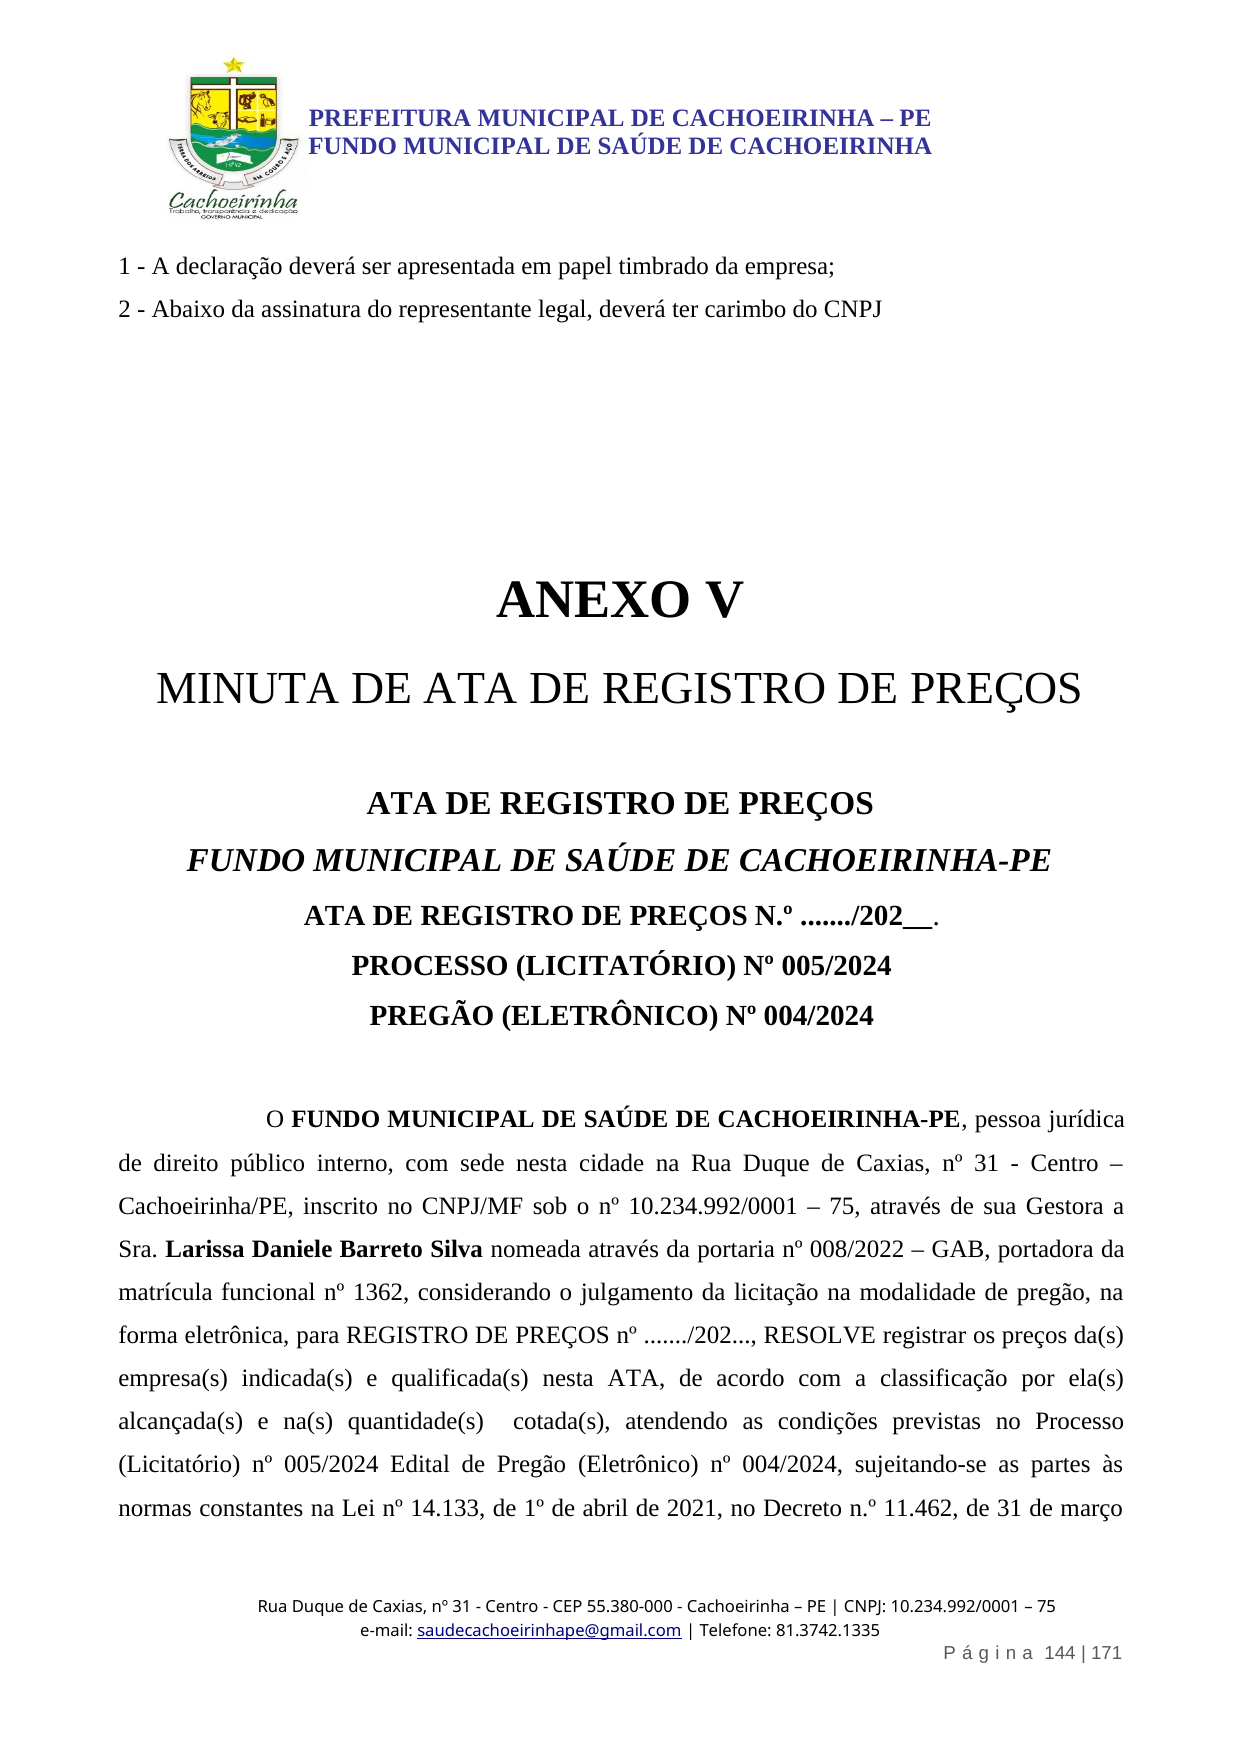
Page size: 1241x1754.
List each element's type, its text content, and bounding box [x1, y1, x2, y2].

text PREGÃO (ELETRÔNICO) Nº 004/2024 [118, 998, 1125, 1032]
picture [159, 51, 318, 227]
text PROCESSO (LICITATÓRIO) Nº 005/2024 [118, 948, 1125, 982]
text ATA DE REGISTRO DE PREÇOS N.º ......./202__. [118, 898, 1125, 931]
text ANEXO V [118, 567, 1122, 629]
text MINUTA DE ATA DE REGISTRO DE PREÇOS [118, 661, 1122, 713]
text FUNDO MUNICIPAL DE SAÚDE DE CACHOEIRINHA-PE [118, 840, 1124, 879]
text 1 - A declaração deverá ser apresentada em papel timbrado da empresa; [118, 251, 1122, 280]
text 2 - Abaixo da assinatura do representante legal, deverá ter carimbo do CNPJ [118, 294, 1122, 323]
text ATA DE REGISTRO DE PREÇOS [118, 783, 1122, 821]
